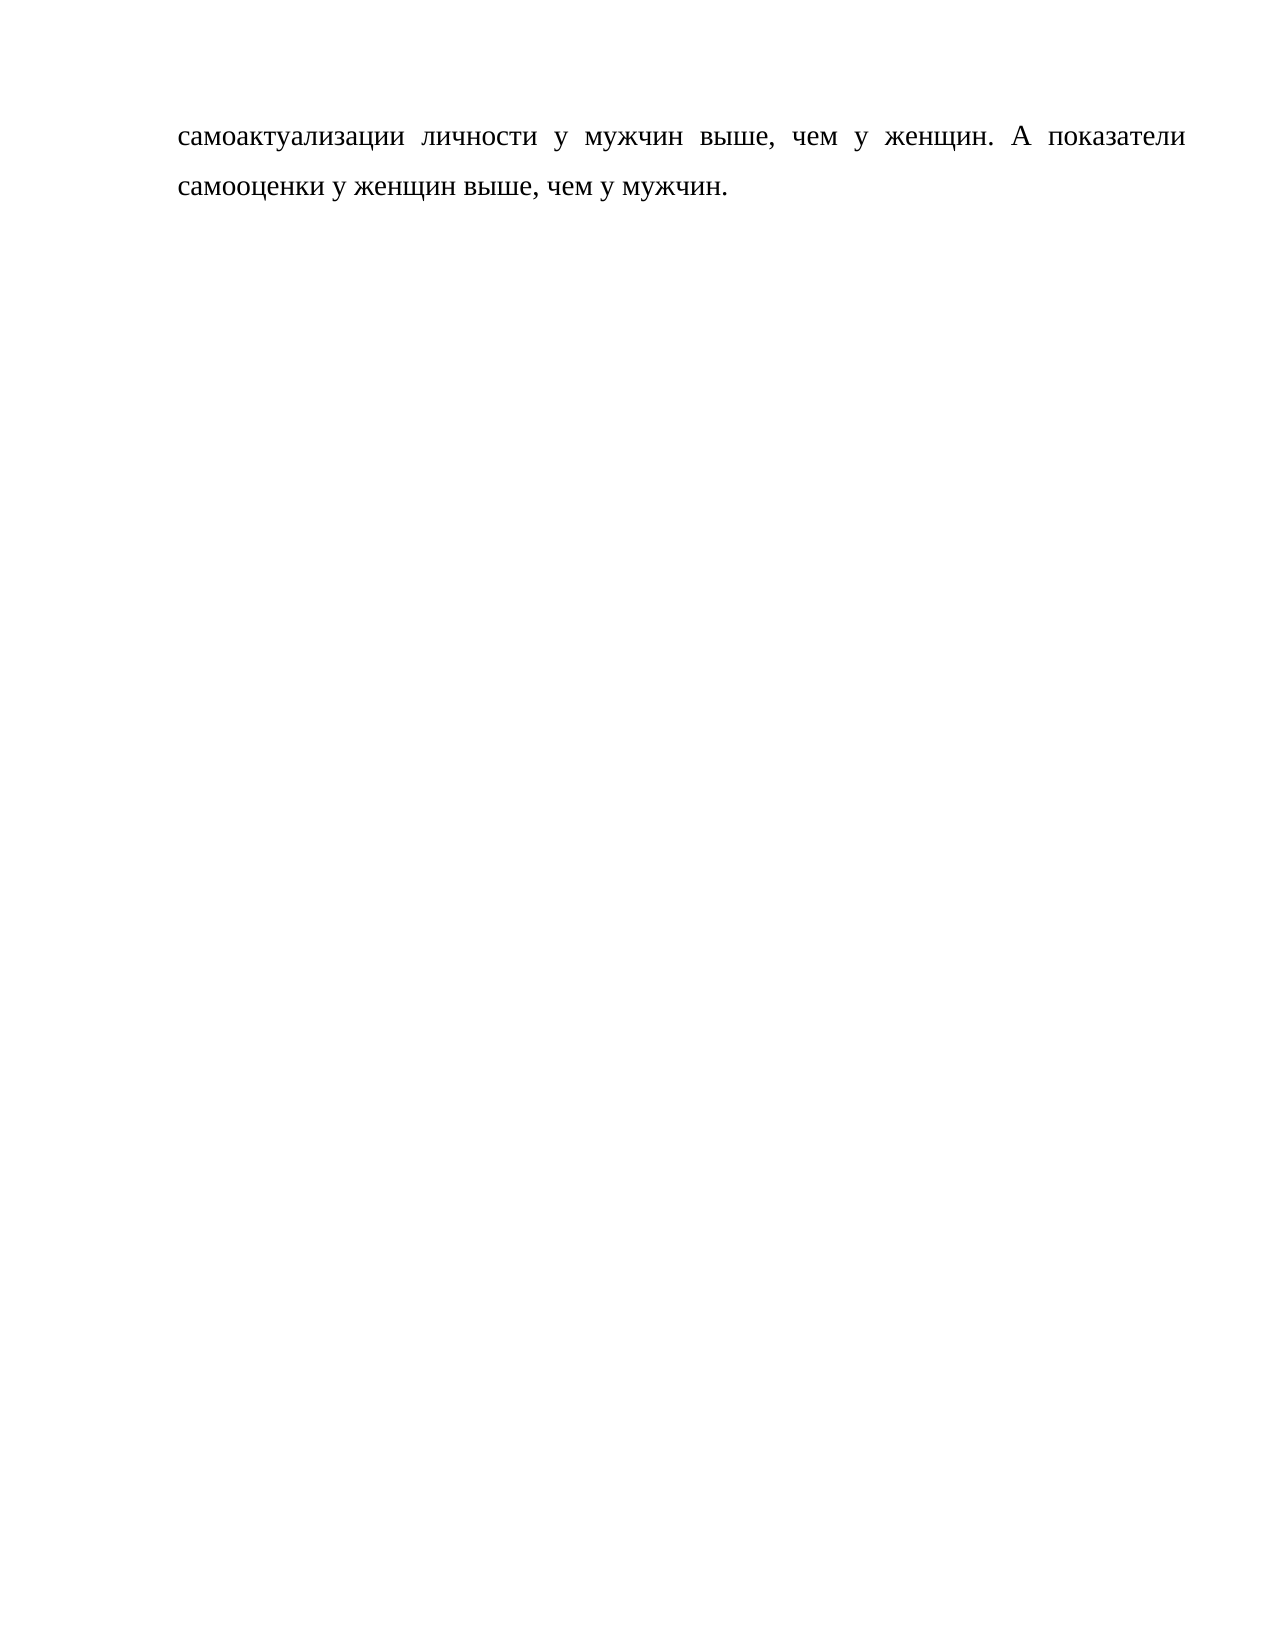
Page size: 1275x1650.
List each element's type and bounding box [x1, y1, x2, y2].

text [177, 118, 1186, 202]
